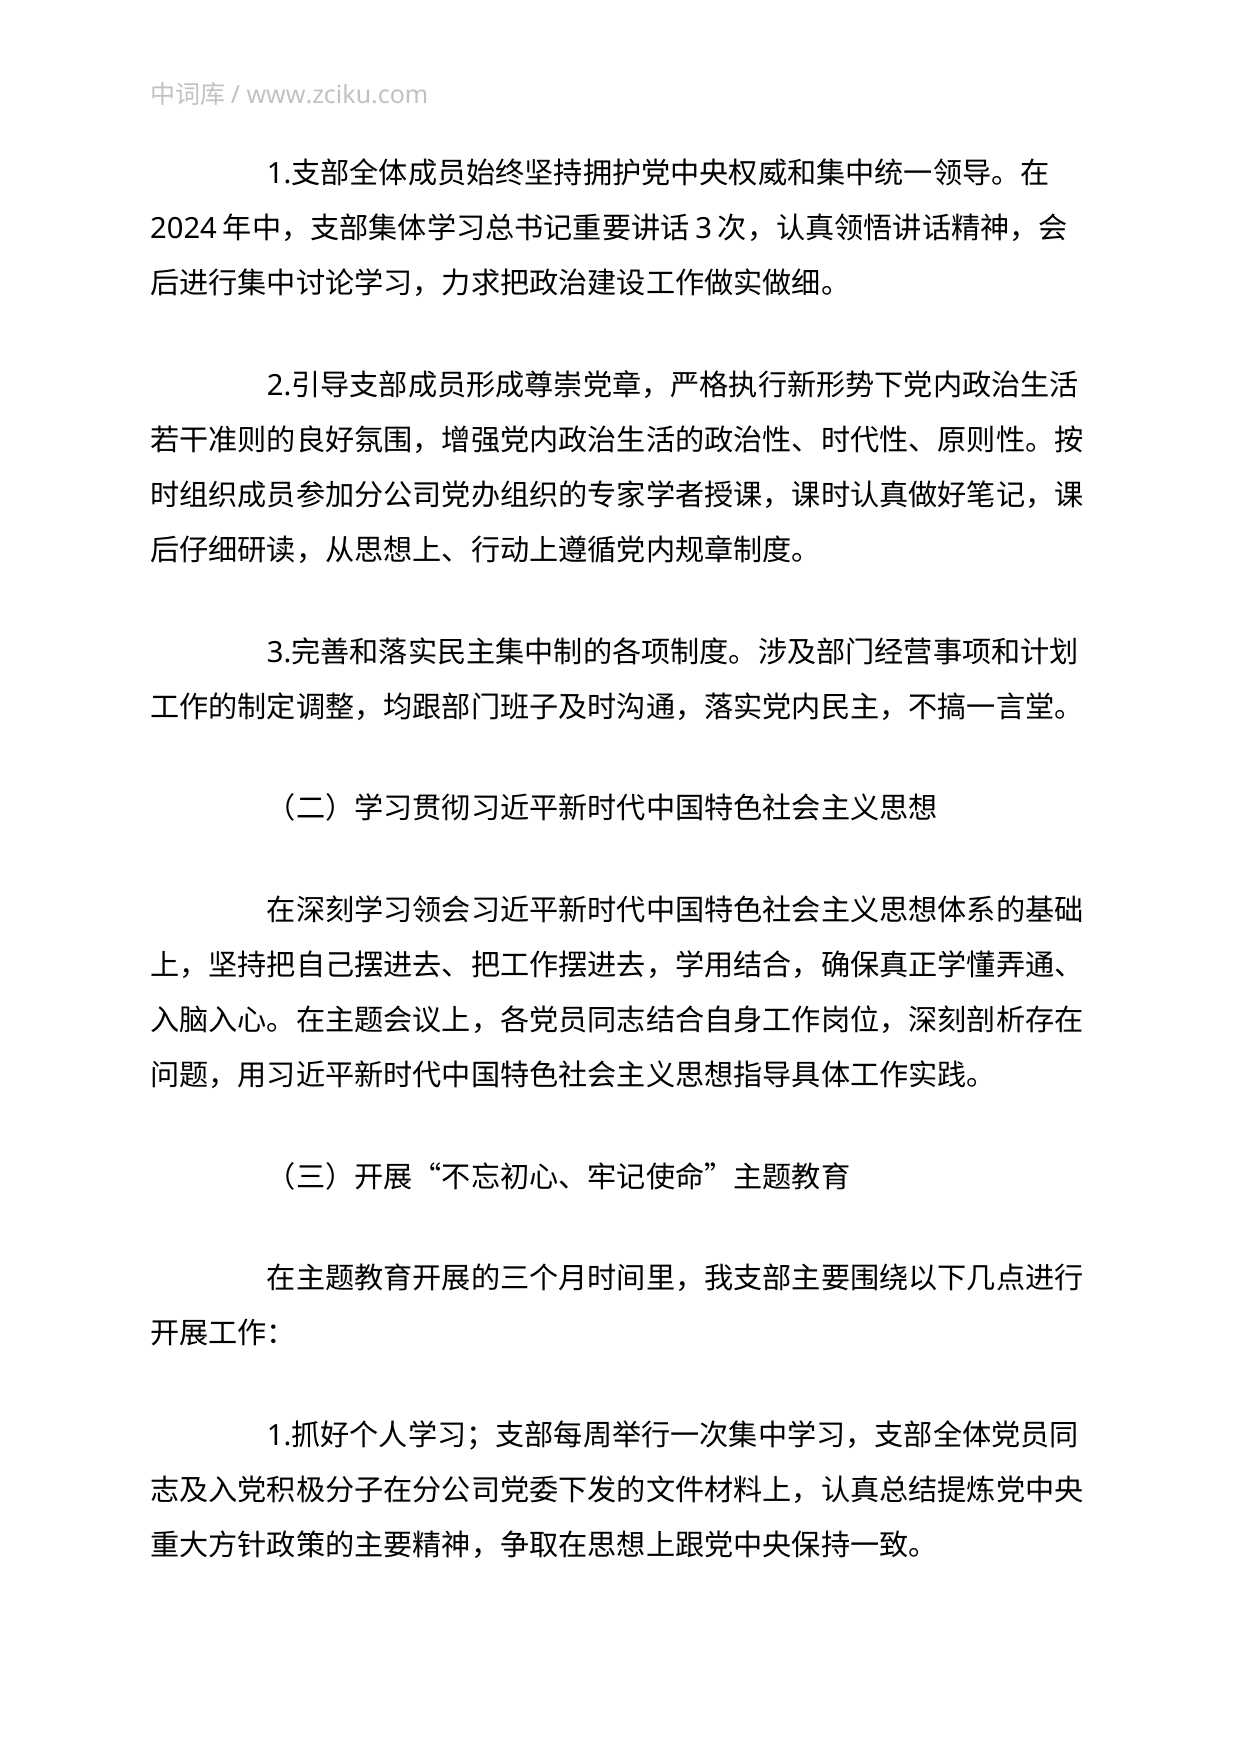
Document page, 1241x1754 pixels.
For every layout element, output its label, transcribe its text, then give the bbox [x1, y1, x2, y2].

text 2.引导支部成员形成尊崇党章，严格执行新形势下党内政治生活若干准则的良好氛围，增强党内政治生活的政治性、时代性、原则性。按时组织成员参加分公司党办组织的专家学者授课，课时认真做好笔记，课后仔细研读，从思想上、行动上遵循党内规章制度。 [150, 362, 1090, 569]
text 在深刻学习领会习近平新时代中国特色社会主义思想体系的基础上，坚持把自己摆进去、把工作摆进去，学用结合，确保真正学懂弄通、入脑入心。在主题会议上，各党员同志结合自身工作岗位，深刻剖析存在问题，用习近平新时代中国特色社会主义思想指导具体工作实践。 [150, 887, 1090, 1094]
text （二）学习贯彻习近平新时代中国特色社会主义思想 [150, 785, 1090, 827]
text 在主题教育开展的三个月时间里，我支部主要围绕以下几点进行开展工作： [150, 1255, 1090, 1352]
text 1.支部全体成员始终坚持拥护党中央权威和集中统一领导。在2024年中，支部集体学习总书记重要讲话3次，认真领悟讲话精神，会后进行集中讨论学习，力求把政治建设工作做实做细。 [150, 150, 1090, 302]
text （三）开展“不忘初心、牢记使命”主题教育 [150, 1153, 1090, 1196]
text 3.完善和落实民主集中制的各项制度。涉及部门经营事项和计划工作的制定调整，均跟部门班子及时沟通，落实党内民主，不搞一言堂。 [150, 628, 1090, 726]
text 1.抓好个人学习；支部每周举行一次集中学习，支部全体党员同志及入党积极分子在分公司党委下发的文件材料上，认真总结提炼党中央重大方针政策的主要精神，争取在思想上跟党中央保持一致。 [150, 1412, 1090, 1564]
